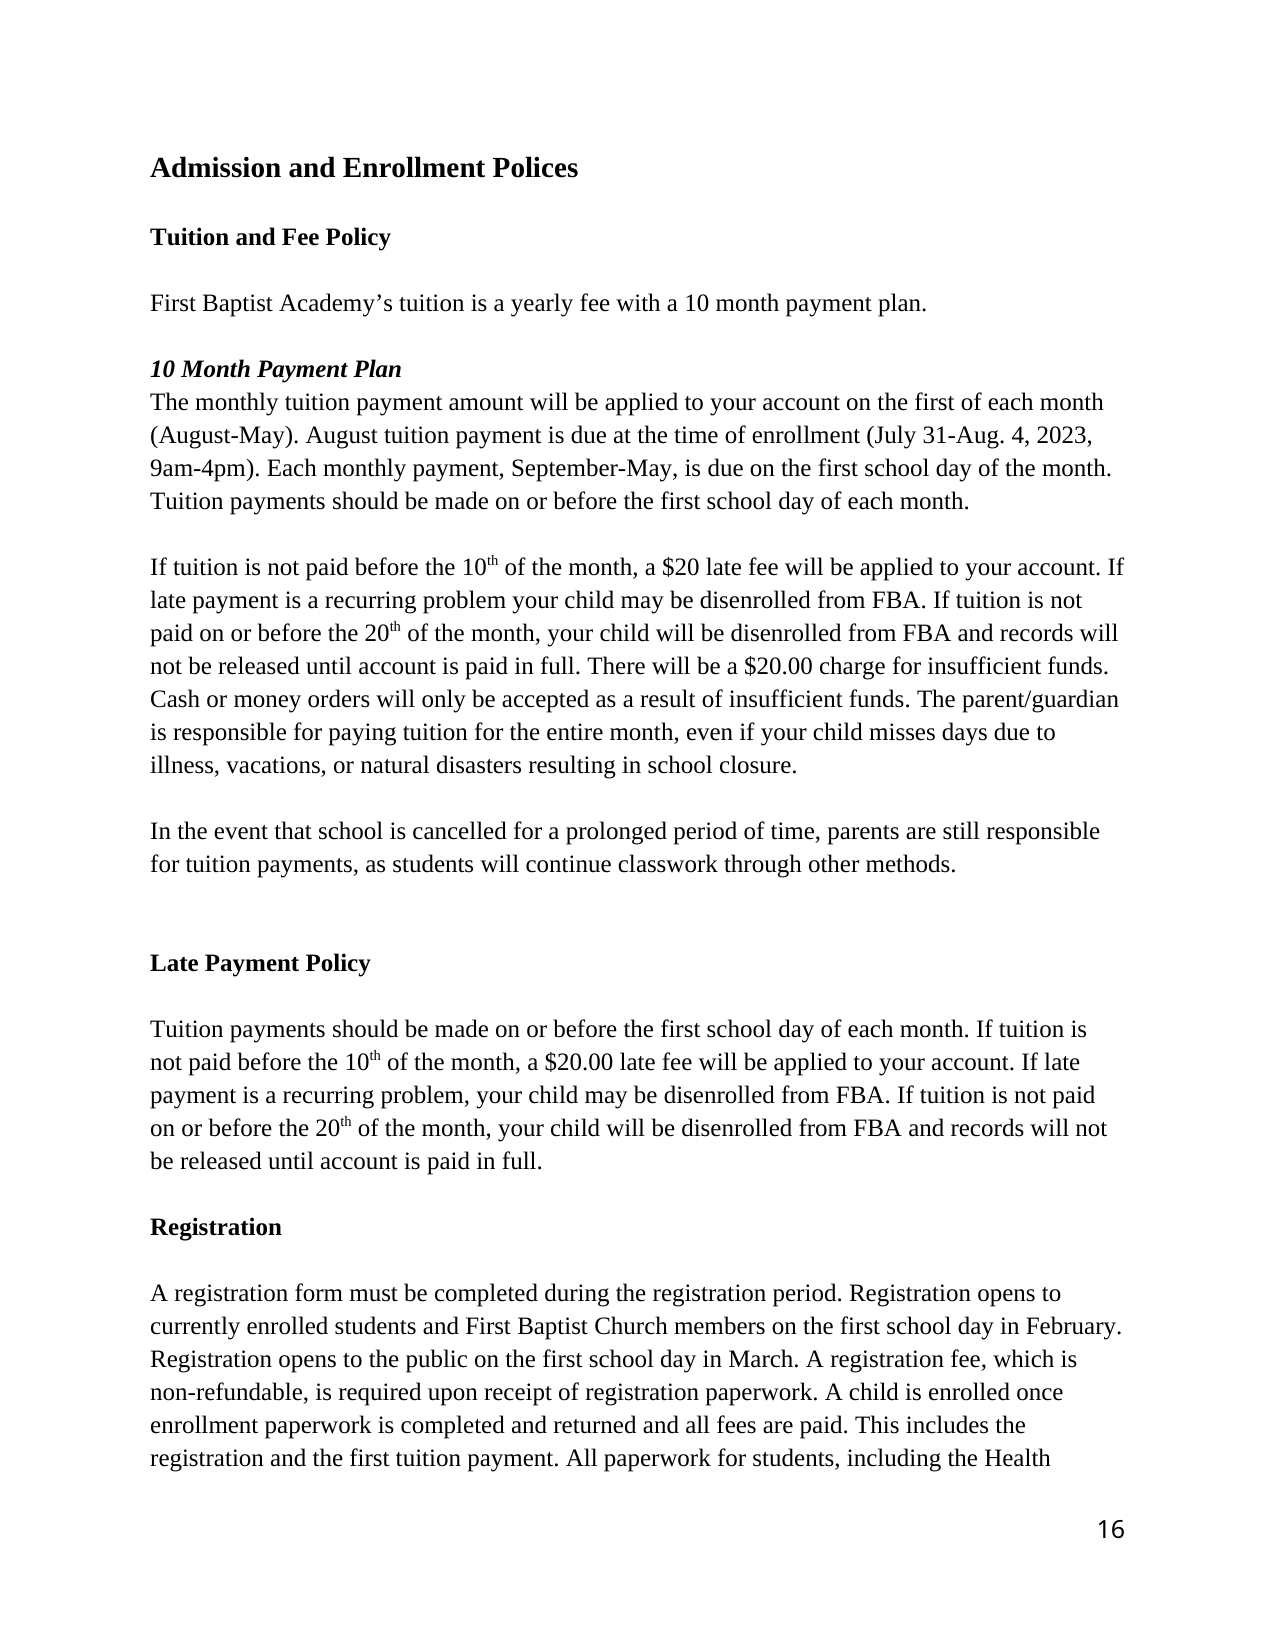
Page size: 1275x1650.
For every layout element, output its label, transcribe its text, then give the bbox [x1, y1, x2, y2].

text First Baptist Academy’s tuition is a yearly fee with a 10 month payment plan. [150, 288, 1125, 316]
text Tuition payments should be made on or before the first school day of each month. If tuition is not paid before the 10th of the month, a $20.00 late fee will be applied to your account. If late payment is a recurring problem, your child may be disenrolled from FBA. If tuition is not paid on or before the 20th of the month, your child will be disenrolled from FBA and records will not be released until account is paid in full. [150, 1014, 1125, 1175]
text 10 Month Payment Plan [150, 354, 1125, 382]
text Late Payment Policy [150, 948, 1125, 977]
text In the event that school is cancelled for a prolonged period of time, parents are still responsible for tuition payments, as students will continue classwork through other methods. [150, 816, 1125, 878]
text Tuition and Fee Policy [150, 222, 1125, 250]
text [150, 1278, 1125, 1472]
text Admission and Enrollment Polices [150, 150, 1125, 183]
text If tuition is not paid before the 10th of the month, a $20 late fee will be applied to your account. If late payment is a recurring problem your child may be disenrolled from FBA. If tuition is not paid on or before the 20th of the month, your child will be disenrolled from FBA and records will not be released until account is paid in full. There will be a $20.00 charge for insufficient funds. Cash or money orders will only be accepted as a result of insufficient funds. The parent/guardian is responsible for paying tuition for the entire month, even if your child misses days due to illness, vacations, or natural disasters resulting in school closure. [150, 552, 1125, 779]
text The monthly tuition payment amount will be applied to your account on the first of each month (August-May). August tuition payment is due at the time of enrollment (July 31-Aug. 4, 2023, 9am-4pm). Each monthly payment, September-May, is due on the first school day of the month. Tuition payments should be made on or before the first school day of each month. [150, 387, 1125, 514]
text Registration [150, 1212, 1125, 1241]
